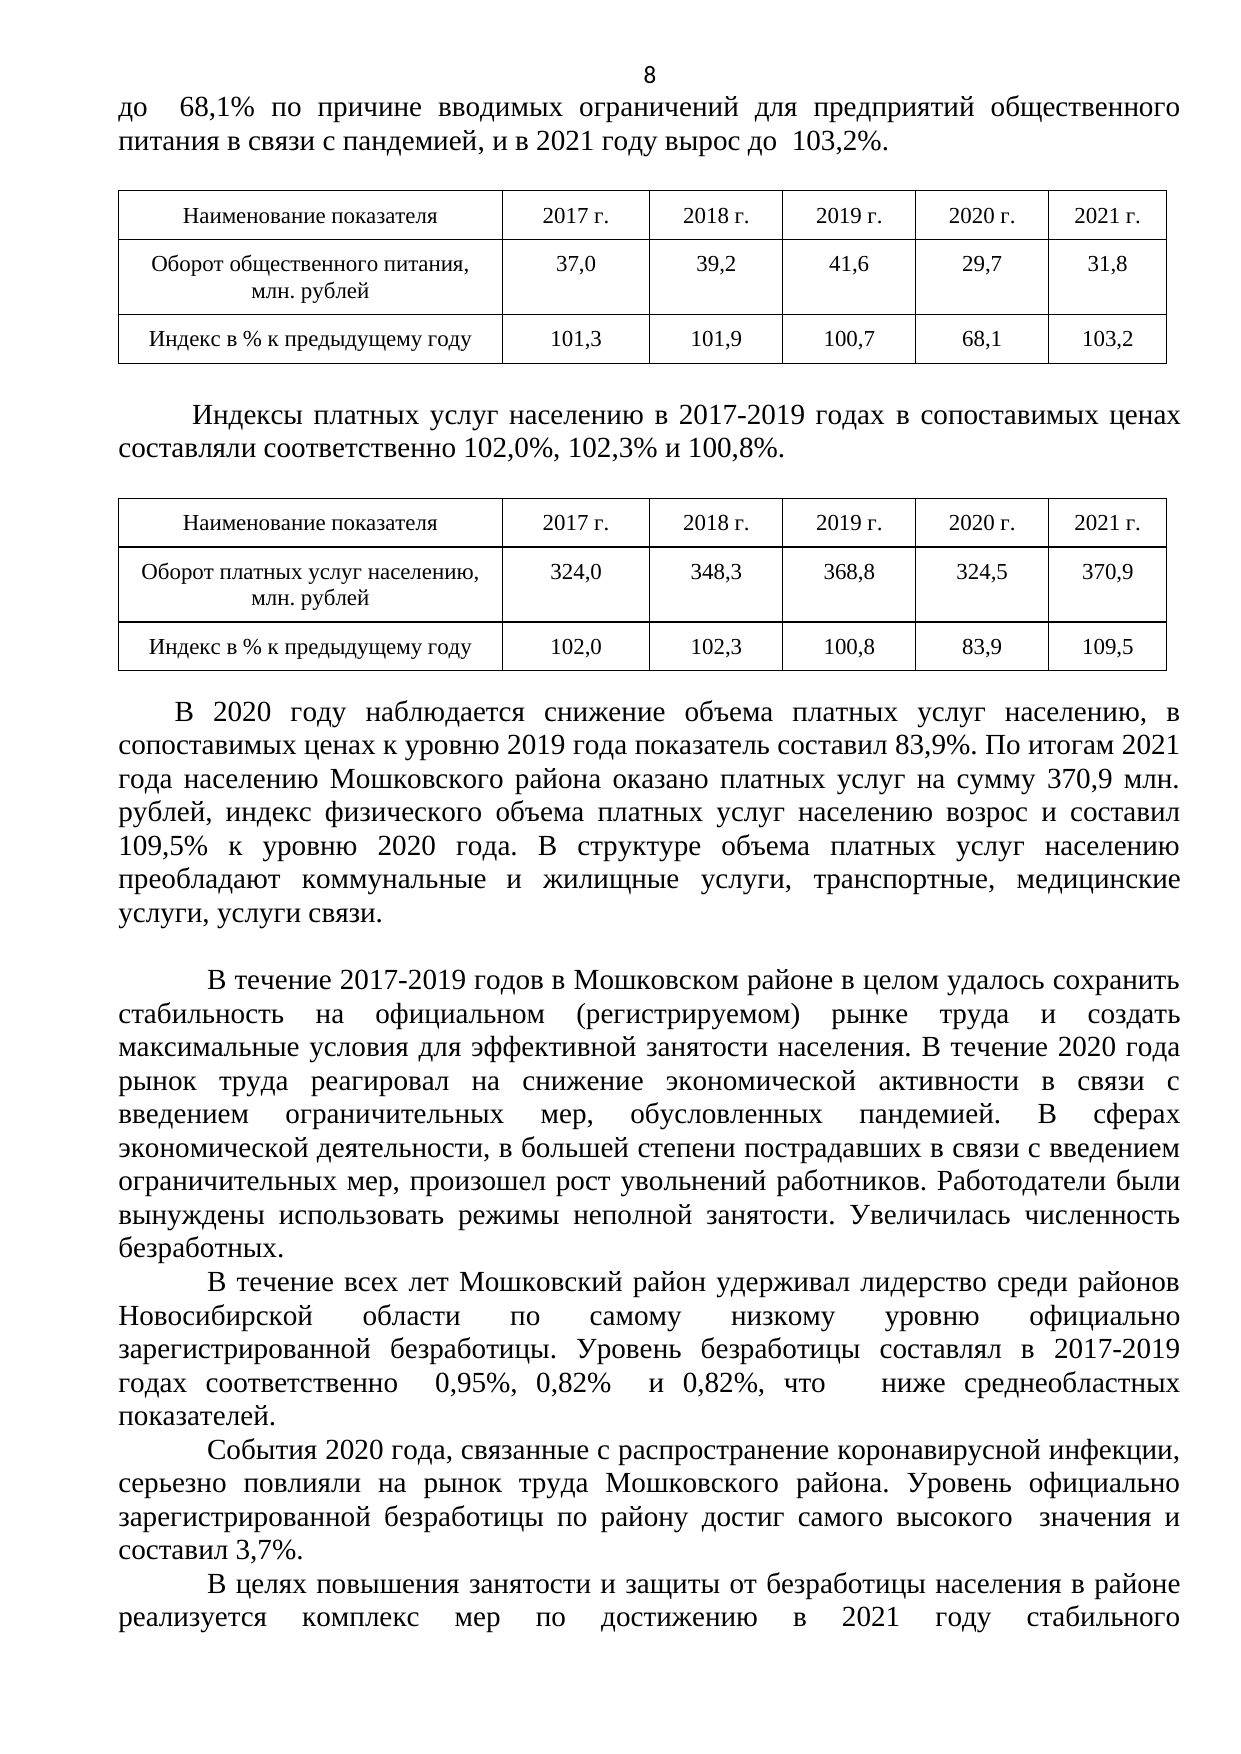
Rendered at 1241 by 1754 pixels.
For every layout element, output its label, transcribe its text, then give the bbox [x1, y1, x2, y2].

table_cell Индекс в % к предыдущему году [119, 315, 502, 362]
table_cell Оборот платных услуг населению, млн. рублей [119, 548, 502, 621]
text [118, 89, 1181, 157]
table_header 2019 г. [783, 191, 915, 239]
text Индексы платных услуг населению в 2017-2019 годах в сопоставимых ценах составляли соответственно 102,0%, 102,3% и 100,8%. [118, 397, 1181, 464]
table_cell 103,2 [1049, 315, 1166, 362]
table_cell 324,0 [503, 548, 649, 621]
table_header Наименование показателя [119, 191, 502, 239]
table_cell Оборот общественного питания, млн. рублей [119, 240, 502, 314]
table_header 2017 г. [503, 499, 649, 546]
text В 2020 году наблюдается снижение объема платных услуг населению, в сопоставимых ценах к уровню 2019 года показатель составил 83,9%. По итогам 2021 года населению Мошковского района оказано платных услуг на сумму 370,9 млн. рублей, индекс физического объема платных услуг населению возрос и составил 109,5% к уровню 2020 года. В структуре объема платных услуг населению преобладают коммунальные и жилищные услуги, транспортные, медицинские услуги, услуги связи. [118, 694, 1181, 929]
table_header 2020 г. [916, 499, 1048, 546]
table_cell 370,9 [1049, 548, 1166, 621]
table_cell 29,7 [916, 240, 1048, 314]
table_cell 100,7 [783, 315, 915, 362]
table_cell 41,6 [783, 240, 915, 314]
table_cell 101,9 [650, 315, 782, 362]
table_header 2021 г. [1049, 191, 1166, 239]
table_header Наименование показателя [119, 499, 502, 546]
table_cell 102,3 [650, 623, 782, 670]
table_cell 109,5 [1049, 623, 1166, 670]
table_cell 348,3 [650, 548, 782, 621]
table_cell 68,1 [916, 315, 1048, 362]
table_cell 102,0 [503, 623, 649, 670]
table_cell 37,0 [503, 240, 649, 314]
table_cell 100,8 [783, 623, 915, 670]
table_header 2018 г. [650, 191, 782, 239]
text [118, 1566, 1181, 1633]
table_cell 39,2 [650, 240, 782, 314]
table_cell 368,8 [783, 548, 915, 621]
table_cell 83,9 [916, 623, 1048, 670]
table_header 2019 г. [783, 499, 915, 546]
text В течение всех лет Мошковский район удерживал лидерство среди районов Новосибирской области по самому низкому уровню официально зарегистрированной безработицы. Уровень безработицы составлял в 2017-2019 годах соответственно 0,95%, 0,82% и 0,82%, что ниже среднеобластных показателей. [118, 1264, 1181, 1432]
table_cell 31,8 [1049, 240, 1166, 314]
table_header 2017 г. [503, 191, 649, 239]
table_cell 101,3 [503, 315, 649, 362]
table_header 2018 г. [650, 499, 782, 546]
text В течение 2017-2019 годов в Мошковском районе в целом удалось сохранить стабильность на официальном (регистрируемом) рынке труда и создать максимальные условия для эффективной занятости населения. В течение 2020 года рынок труда реагировал на снижение экономической активности в связи с введением ограничительных мер, обусловленных пандемией. В сферах экономической деятельности, в большей степени пострадавших в связи с введением ограничительных мер, произошел рост увольнений работников. Работодатели были вынуждены использовать режимы неполной занятости. Увеличилась численность безработных. [118, 962, 1181, 1264]
table_cell 324,5 [916, 548, 1048, 621]
table_header 2021 г. [1049, 499, 1166, 546]
text События 2020 года, связанные с распространение коронавирусной инфекции, серьезно повлияли на рынок труда Мошковского района. Уровень официально зарегистрированной безработицы по району достиг самого высокого значения и составил 3,7%. [118, 1432, 1181, 1566]
table_cell Индекс в % к предыдущему году [119, 623, 502, 670]
table_header 2020 г. [916, 191, 1048, 239]
